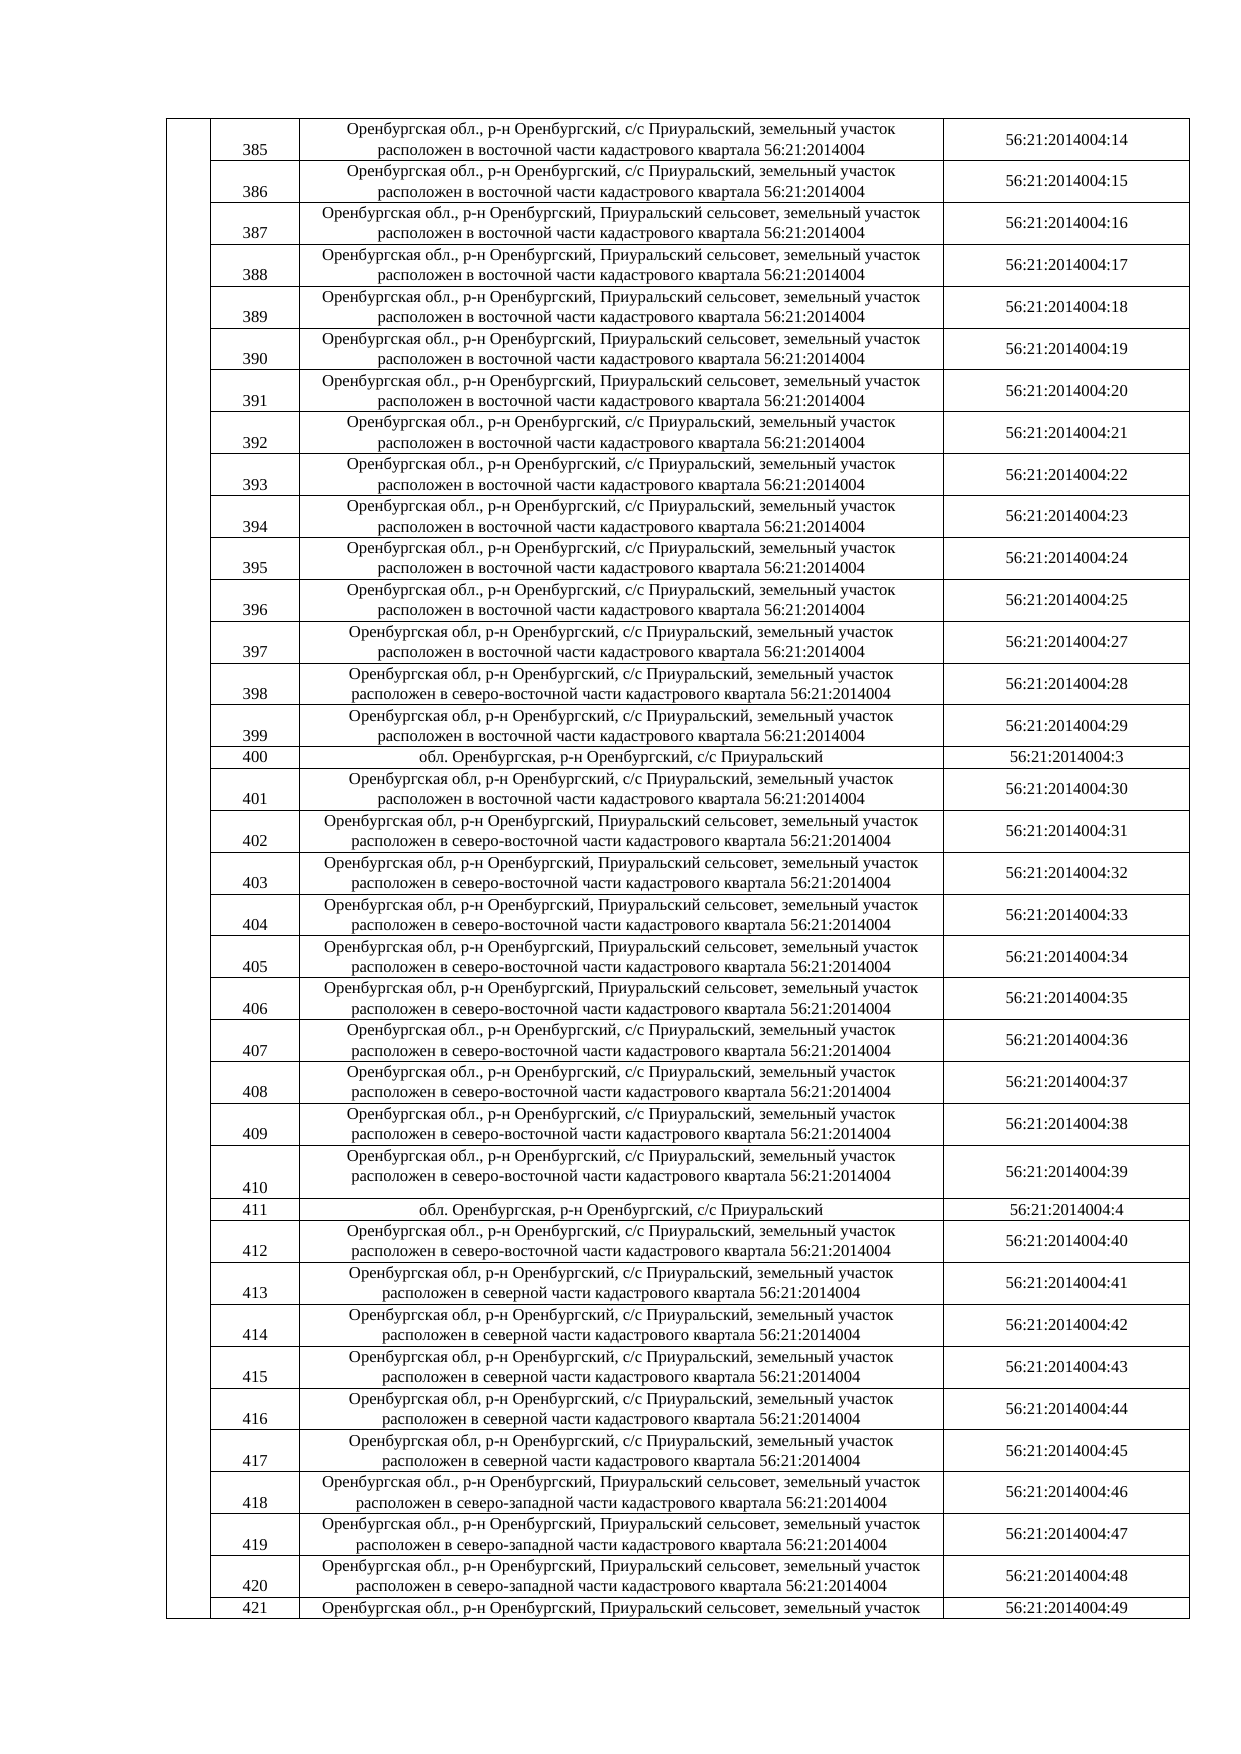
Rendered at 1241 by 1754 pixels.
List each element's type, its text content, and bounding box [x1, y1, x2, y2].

table_cell Оренбургская обл, р-н Оренбургский, Приуральский сельсовет, земельный участок расположен в северо-восточной части кадастрового квартала 56:21:2014004 [300, 978, 943, 1019]
table_cell 56:21:2014004:45 [944, 1430, 1189, 1471]
table_cell 56:21:2014004:33 [944, 895, 1189, 935]
table_cell 392 [211, 412, 299, 453]
table_cell 56:21:2014004:20 [944, 370, 1189, 411]
table_cell Оренбургская обл., р-н Оренбургский, с/с Приуральский, земельный участок расположен в северо-восточной части кадастрового квартала 56:21:2014004 [300, 1146, 943, 1198]
table_cell 396 [211, 580, 299, 621]
table_cell 420 [211, 1556, 299, 1597]
table_cell 400 [211, 747, 299, 768]
table_cell 56:21:2014004:25 [944, 580, 1189, 621]
table_cell Оренбургская обл., р-н Оренбургский, Приуральский сельсовет, земельный участок расположен в восточной части кадастрового квартала 56:21:2014004 [300, 203, 943, 244]
table_cell Оренбургская обл., р-н Оренбургский, с/с Приуральский, земельный участок расположен в восточной части кадастрового квартала 56:21:2014004 [300, 580, 943, 621]
table_cell 56:21:2014004:38 [944, 1104, 1189, 1145]
table_cell Оренбургская обл., р-н Оренбургский, с/с Приуральский, земельный участок расположен в северо-восточной части кадастрового квартала 56:21:2014004 [300, 1020, 943, 1061]
table_cell 401 [211, 769, 299, 810]
table_cell Оренбургская обл., р-н Оренбургский, Приуральский сельсовет, земельный участок расположен в восточной части кадастрового квартала 56:21:2014004 [300, 329, 943, 369]
table_cell 388 [211, 245, 299, 286]
table_cell 56:21:2014004:36 [944, 1020, 1189, 1061]
table_cell Оренбургская обл, р-н Оренбургский, Приуральский сельсовет, земельный участок расположен в северо-восточной части кадастрового квартала 56:21:2014004 [300, 895, 943, 935]
table_cell 399 [211, 705, 299, 746]
table_cell Оренбургская обл, р-н Оренбургский, с/с Приуральский, земельный участок расположен в северной части кадастрового квартала 56:21:2014004 [300, 1347, 943, 1387]
table_cell 56:21:2014004:34 [944, 936, 1189, 977]
table_cell 56:21:2014004:41 [944, 1263, 1189, 1304]
table_cell Оренбургская обл., р-н Оренбургский, Приуральский сельсовет, земельный участок расположен в северо-западной части кадастрового квартала 56:21:2014004 [300, 1472, 943, 1513]
table_cell Оренбургская обл., р-н Оренбургский, Приуральский сельсовет, земельный участок расположен в северо-западной части кадастрового квартала 56:21:2014004 [300, 1514, 943, 1555]
table_cell Оренбургская обл., р-н Оренбургский, с/с Приуральский, земельный участок расположен в восточной части кадастрового квартала 56:21:2014004 [300, 538, 943, 579]
table_cell обл. Оренбургская, р-н Оренбургский, с/с Приуральский [300, 747, 943, 768]
table_cell 387 [211, 203, 299, 244]
table_cell Оренбургская обл, р-н Оренбургский, с/с Приуральский, земельный участок расположен в восточной части кадастрового квартала 56:21:2014004 [300, 769, 943, 810]
table_cell 56:21:2014004:3 [944, 747, 1189, 768]
table_cell 56:21:2014004:15 [944, 161, 1189, 202]
table_cell Оренбургская обл., р-н Оренбургский, Приуральский сельсовет, земельный участок расположен в восточной части кадастрового квартала 56:21:2014004 [300, 245, 943, 286]
table_cell Оренбургская обл, р-н Оренбургский, с/с Приуральский, земельный участок расположен в северной части кадастрового квартала 56:21:2014004 [300, 1263, 943, 1304]
table_cell 394 [211, 496, 299, 537]
table_cell Оренбургская обл., р-н Оренбургский, с/с Приуральский, земельный участок расположен в северо-восточной части кадастрового квартала 56:21:2014004 [300, 1062, 943, 1103]
table_cell 416 [211, 1389, 299, 1429]
table_cell 56:21:2014004:28 [944, 664, 1189, 704]
table_cell 419 [211, 1514, 299, 1555]
table_cell 56:21:2014004:37 [944, 1062, 1189, 1103]
table_cell 409 [211, 1104, 299, 1145]
table_cell 56:21:2014004:14 [944, 119, 1189, 160]
table_cell 56:21:2014004:32 [944, 853, 1189, 893]
table_cell 397 [211, 622, 299, 662]
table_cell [300, 1598, 943, 1618]
table_cell 56:21:2014004:17 [944, 245, 1189, 286]
table_cell Оренбургская обл, р-н Оренбургский, с/с Приуральский, земельный участок расположен в восточной части кадастрового квартала 56:21:2014004 [300, 705, 943, 746]
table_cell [300, 119, 943, 160]
table_cell 56:21:2014004:46 [944, 1472, 1189, 1513]
table_cell 386 [211, 161, 299, 202]
table_cell Оренбургская обл., р-н Оренбургский, с/с Приуральский, земельный участок расположен в восточной части кадастрового квартала 56:21:2014004 [300, 454, 943, 495]
table_cell 393 [211, 454, 299, 495]
table_cell 408 [211, 1062, 299, 1103]
table_cell 410 [211, 1146, 299, 1198]
table_cell 418 [211, 1472, 299, 1513]
table_cell 407 [211, 1020, 299, 1061]
table_cell 56:21:2014004:39 [944, 1146, 1189, 1198]
table_cell 414 [211, 1305, 299, 1346]
table_cell 56:21:2014004:18 [944, 287, 1189, 327]
table_cell обл. Оренбургская, р-н Оренбургский, с/с Приуральский [300, 1199, 943, 1220]
table_cell 412 [211, 1221, 299, 1262]
table_cell Оренбургская обл, р-н Оренбургский, с/с Приуральский, земельный участок расположен в северной части кадастрового квартала 56:21:2014004 [300, 1389, 943, 1429]
table_cell 56:21:2014004:31 [944, 811, 1189, 852]
table_cell 56:21:2014004:35 [944, 978, 1189, 1019]
table_cell 56:21:2014004:21 [944, 412, 1189, 453]
table_cell 385 [211, 119, 299, 160]
table_cell 56:21:2014004:4 [944, 1199, 1189, 1220]
table_cell 56:21:2014004:23 [944, 496, 1189, 537]
table_cell 402 [211, 811, 299, 852]
table_cell Оренбургская обл., р-н Оренбургский, Приуральский сельсовет, земельный участок расположен в восточной части кадастрового квартала 56:21:2014004 [300, 370, 943, 411]
table_cell Оренбургская обл, р-н Оренбургский, с/с Приуральский, земельный участок расположен в северной части кадастрового квартала 56:21:2014004 [300, 1305, 943, 1346]
table_cell 404 [211, 895, 299, 935]
table_cell 395 [211, 538, 299, 579]
table_cell Оренбургская обл., р-н Оренбургский, Приуральский сельсовет, земельный участок расположен в северо-западной части кадастрового квартала 56:21:2014004 [300, 1556, 943, 1597]
table_cell 56:21:2014004:40 [944, 1221, 1189, 1262]
table_cell 56:21:2014004:24 [944, 538, 1189, 579]
table_cell Оренбургская обл, р-н Оренбургский, с/с Приуральский, земельный участок расположен в северо-восточной части кадастрового квартала 56:21:2014004 [300, 664, 943, 704]
table_cell 56:21:2014004:19 [944, 329, 1189, 369]
table_cell Оренбургская обл, р-н Оренбургский, Приуральский сельсовет, земельный участок расположен в северо-восточной части кадастрового квартала 56:21:2014004 [300, 853, 943, 893]
table_cell 56:21:2014004:42 [944, 1305, 1189, 1346]
table_cell Оренбургская обл., р-н Оренбургский, с/с Приуральский, земельный участок расположен в северо-восточной части кадастрового квартала 56:21:2014004 [300, 1221, 943, 1262]
table_cell 390 [211, 329, 299, 369]
table_cell Оренбургская обл., р-н Оренбургский, с/с Приуральский, земельный участок расположен в восточной части кадастрового квартала 56:21:2014004 [300, 161, 943, 202]
table_cell 56:21:2014004:44 [944, 1389, 1189, 1429]
table_cell 398 [211, 664, 299, 704]
table_cell 421 [211, 1598, 299, 1618]
table_cell Оренбургская обл., р-н Оренбургский, с/с Приуральский, земельный участок расположен в восточной части кадастрового квартала 56:21:2014004 [300, 412, 943, 453]
table_cell 403 [211, 853, 299, 893]
table_cell Оренбургская обл., р-н Оренбургский, Приуральский сельсовет, земельный участок расположен в восточной части кадастрового квартала 56:21:2014004 [300, 287, 943, 327]
table_cell 56:21:2014004:29 [944, 705, 1189, 746]
table_cell 405 [211, 936, 299, 977]
table_cell 56:21:2014004:49 [944, 1598, 1189, 1618]
table_cell 391 [211, 370, 299, 411]
table_cell Оренбургская обл, р-н Оренбургский, с/с Приуральский, земельный участок расположен в северной части кадастрового квартала 56:21:2014004 [300, 1430, 943, 1471]
table_cell 413 [211, 1263, 299, 1304]
table_cell 411 [211, 1199, 299, 1220]
table_cell 417 [211, 1430, 299, 1471]
table_cell 389 [211, 287, 299, 327]
table_cell 56:21:2014004:43 [944, 1347, 1189, 1387]
table_cell 56:21:2014004:27 [944, 622, 1189, 662]
table_cell 56:21:2014004:22 [944, 454, 1189, 495]
table_cell Оренбургская обл, р-н Оренбургский, Приуральский сельсовет, земельный участок расположен в северо-восточной части кадастрового квартала 56:21:2014004 [300, 811, 943, 852]
table_cell Оренбургская обл., р-н Оренбургский, с/с Приуральский, земельный участок расположен в восточной части кадастрового квартала 56:21:2014004 [300, 496, 943, 537]
table_cell Оренбургская обл, р-н Оренбургский, с/с Приуральский, земельный участок расположен в восточной части кадастрового квартала 56:21:2014004 [300, 622, 943, 662]
table_cell 56:21:2014004:48 [944, 1556, 1189, 1597]
table_cell 56:21:2014004:47 [944, 1514, 1189, 1555]
table_cell Оренбургская обл, р-н Оренбургский, Приуральский сельсовет, земельный участок расположен в северо-восточной части кадастрового квартала 56:21:2014004 [300, 936, 943, 977]
table_cell 406 [211, 978, 299, 1019]
table_cell Оренбургская обл., р-н Оренбургский, с/с Приуральский, земельный участок расположен в северо-восточной части кадастрового квартала 56:21:2014004 [300, 1104, 943, 1145]
table_cell 56:21:2014004:30 [944, 769, 1189, 810]
table_cell 415 [211, 1347, 299, 1387]
table_cell 56:21:2014004:16 [944, 203, 1189, 244]
